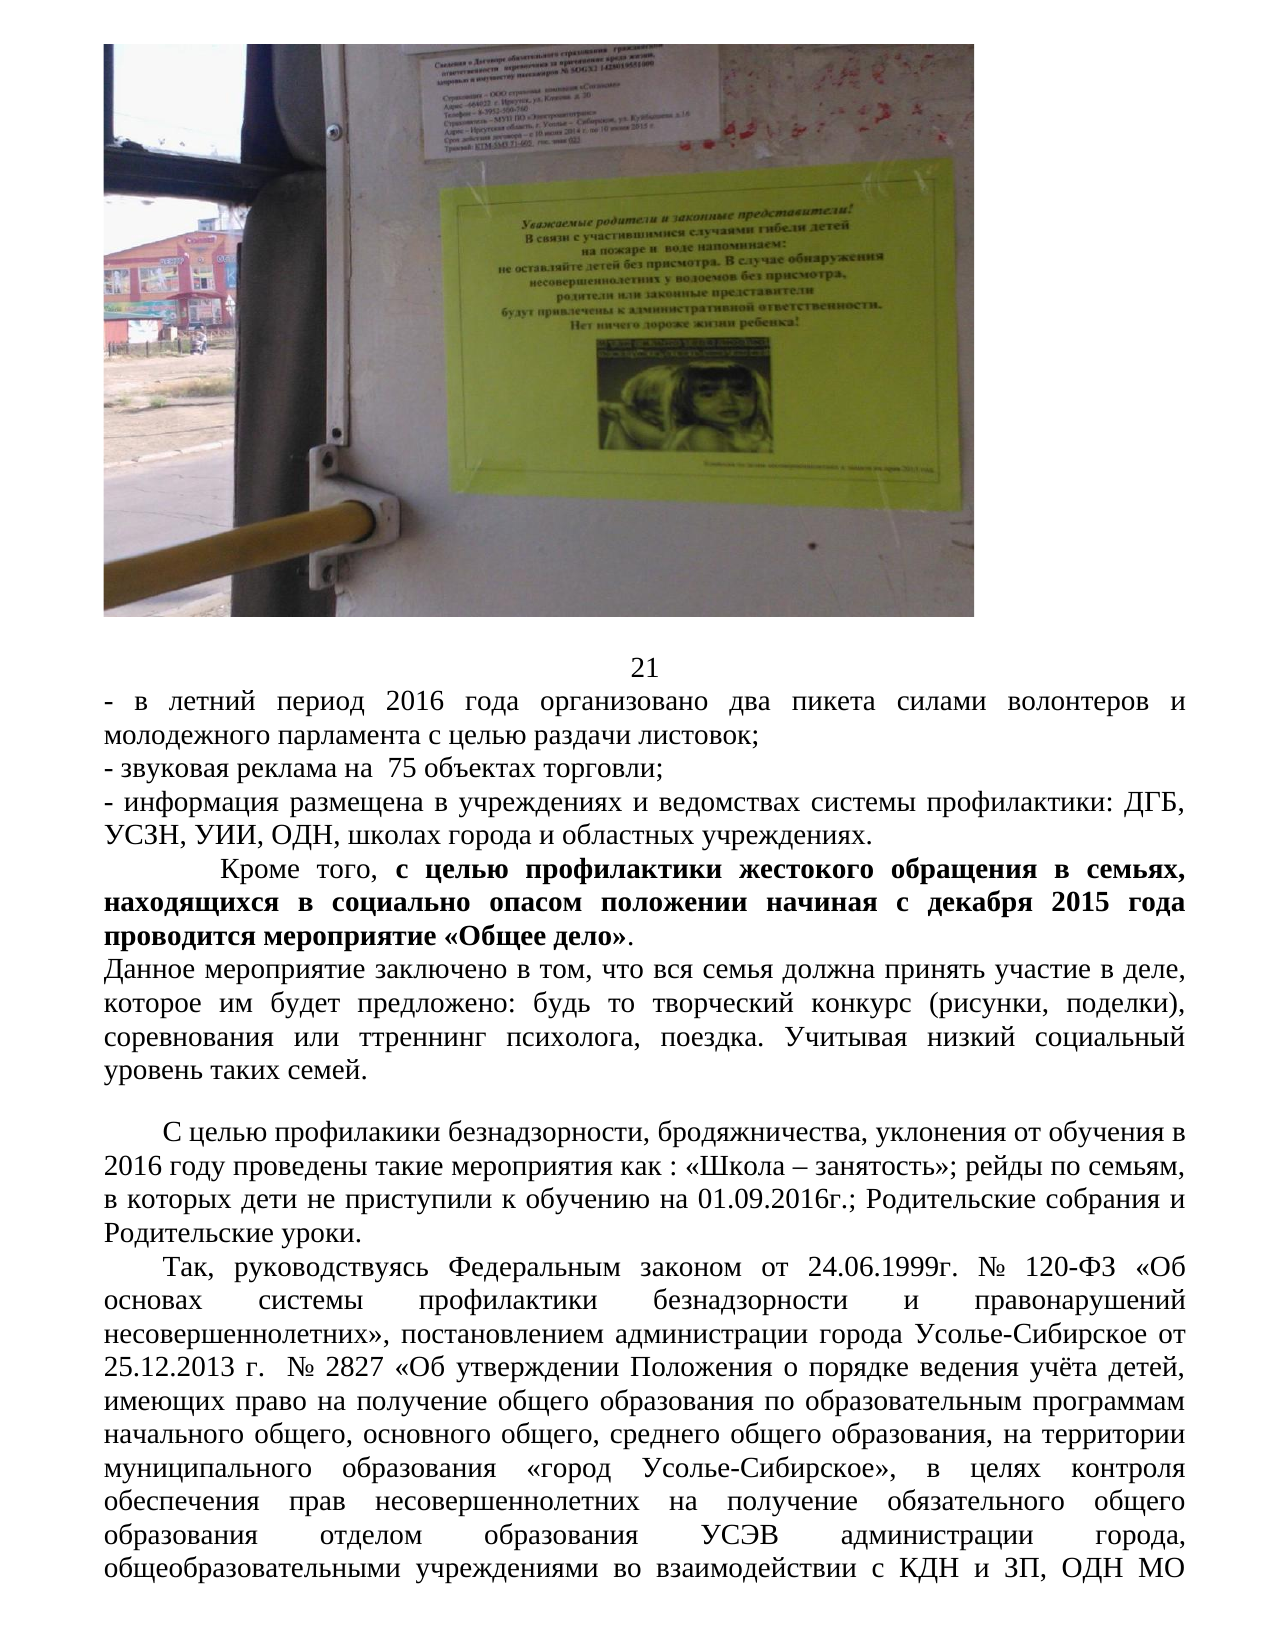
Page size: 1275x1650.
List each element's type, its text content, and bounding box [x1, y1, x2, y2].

picture [103, 44, 975, 617]
text - информация размещена в учреждениях и ведомствах системы профилактики: ДГБ, УСЗН, УИИ, ОДН, школах города и областных учреждениях. [103, 784, 1186, 851]
text 21 [103, 650, 1186, 683]
text - в летний период 2016 года организовано два пикета силами волонтеров и молодежного парламента с целью раздачи листовок; [103, 683, 1186, 750]
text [103, 1249, 1186, 1584]
text Кроме того, с целью профилактики жестокого обращения в семьях, находящихся в социально опасом положении начиная с декабря 2015 года проводится мероприятие «Общее дело». [103, 851, 1186, 952]
text - звуковая реклама на 75 объектах торговли; [103, 750, 1186, 784]
text Данное мероприятие заключено в том, что вся семья должна принять участие в деле, которое им будет предложено: будь то творческий конкурс (рисунки, поделки), соревнования или ттреннинг психолога, поездка. Учитывая низкий социальный уровень таких семей. [103, 952, 1186, 1086]
text С целью профилакики безнадзорности, бродяжничества, уклонения от обучения в 2016 году проведены такие мероприятия как : «Школа – занятость»; рейды по семьям, в которых дети не приступили к обучению на 01.09.2016г.; Родительские собрания и Родительские уроки. [103, 1114, 1186, 1249]
